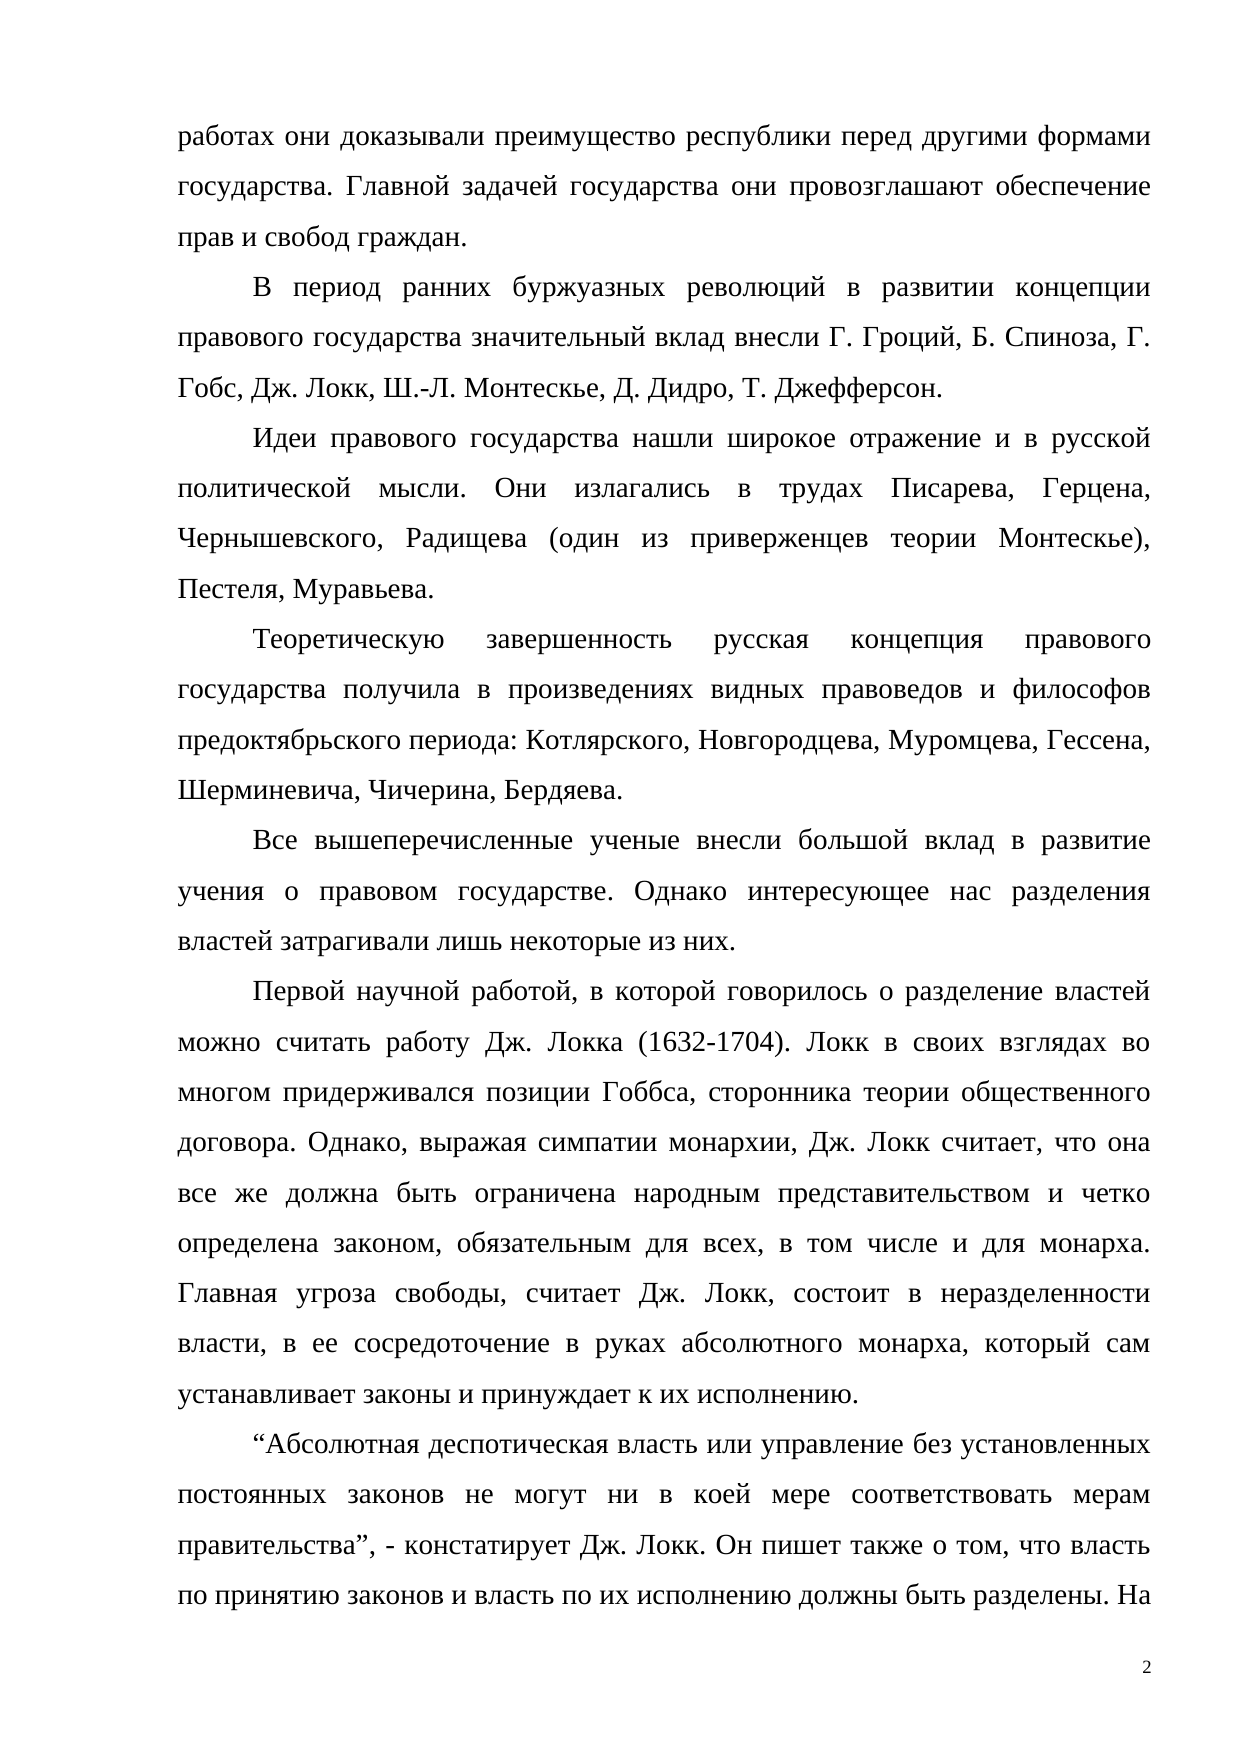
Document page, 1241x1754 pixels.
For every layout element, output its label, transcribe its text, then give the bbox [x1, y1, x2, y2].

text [177, 118, 1152, 252]
text В период ранних буржуазных революций в развитии концепции правового государства значительный вклад внесли Г. Гроций, Б. Спиноза, Г. Гобс, Дж. Локк, Ш.-Л. Монтескье, Д. Дидро, Т. Джефферсон. [177, 269, 1152, 403]
text Идеи правового государства нашли широкое отражение и в русской политической мысли. Они излагались в трудах Писарева, Герцена, Чернышевского, Радищева (один из приверженцев теории Монтескье), Пестеля, Муравьева. [177, 420, 1152, 604]
text Теоретическую завершенность русская концепция правового государства получила в произведениях видных правоведов и философов предоктябрьского периода: Котлярского, Новгородцева, Муромцева, Гессена, Шерминевича, Чичерина, Бердяева. [177, 621, 1152, 806]
text Первой научной работой, в которой говорилось о разделение властей можно считать работу Дж. Локка (1632-1704). Локк в своих взглядах во многом придерживался позиции Гоббса, сторонника теории общественного договора. Однако, выражая симпатии монархии, Дж. Локк считает, что она все же должна быть ограничена народным представительством и четко определена законом, обязательным для всех, в том числе и для монарха. Главная угроза свободы, считает Дж. Локк, состоит в неразделенности власти, в ее сосредоточение в руках абсолютного монарха, который сам устанавливает законы и принуждает к их исполнению. [177, 973, 1152, 1409]
text Все вышеперечисленные ученые внесли большой вклад в развитие учения о правовом государстве. Однако интересующее нас разделения властей затрагивали лишь некоторые из них. [177, 822, 1152, 957]
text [177, 1426, 1152, 1611]
